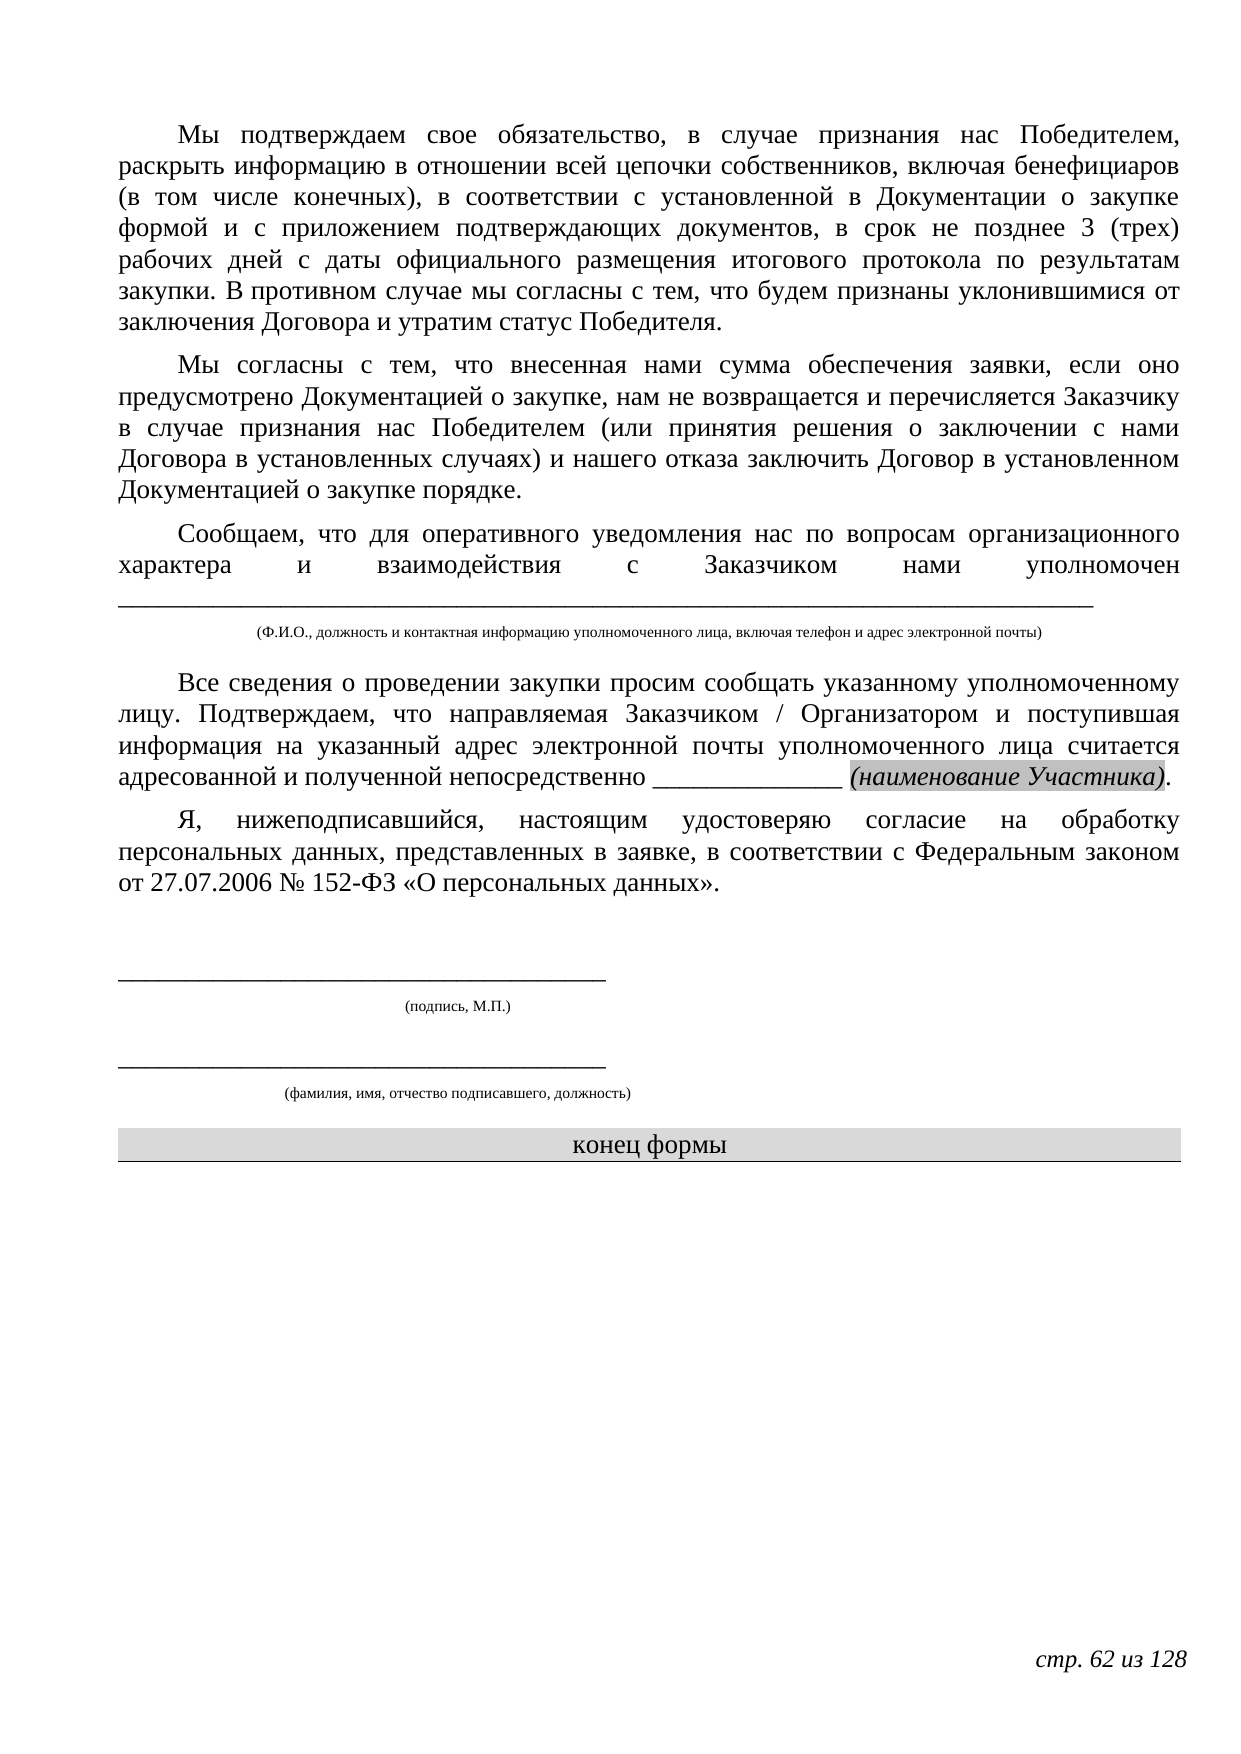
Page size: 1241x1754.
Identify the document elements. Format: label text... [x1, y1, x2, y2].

text ____________________________________ [118, 953, 1181, 984]
text Сообщаем, что для оперативного уведомления нас по вопросам организационного характера и взаимодействия с Заказчиком нами уполномочен ________________________________________________________________________ [118, 517, 1181, 610]
text Мы согласны с тем, что внесенная нами сумма обеспечения заявки, если оно предусмотрено Документацией о закупке, нам не возвращается и перечисляется Заказчику в случае признания нас Победителем (или принятия решения о заключении с нами Договора в установленных случаях) и нашего отказа заключить Договор в установленном Документацией о закупке порядке. [118, 349, 1181, 504]
text (Ф.И.О., должность и контактная информацию уполномоченного лица, включая телефон и адрес электронной почты) [118, 623, 1181, 654]
text Я, нижеподписавшийся, настоящим удостоверяю согласие на обработку персональных данных, представленных в заявке, в соответствии с Федеральным законом от 27.07.2006 № 152-ФЗ «О персональных данных». [118, 803, 1181, 897]
text (подпись, М.П.) [118, 997, 797, 1028]
text (фамилия, имя, отчество подписавшего, должность) [118, 1084, 797, 1115]
text Все сведения о проведении закупки просим сообщать указанному уполномоченному лицу. Подтверждаем, что направляемая Заказчиком / Организатором и поступившая информация на указанный адрес электронной почты уполномоченного лица считается адресованной и полученной непосредственно ______________ (наименование Участника). [118, 666, 1181, 791]
text Мы подтверждаем свое обязательство, в случае признания нас Победителем, раскрыть информацию в отношении всей цепочки собственников, включая бенефициаров (в том числе конечных), в соответствии с установленной в Документации о закупке формой и с приложением подтверждающих документов, в срок не позднее 3 (трех) рабочих дней с даты официального размещения итогового протокола по результатам закупки. В противном случае мы согласны с тем, что будем признаны уклонившимися от заключения Договора и утратим статус Победителя. [118, 118, 1181, 336]
text конец формы [118, 1128, 1181, 1161]
text ____________________________________ [118, 1040, 1181, 1072]
